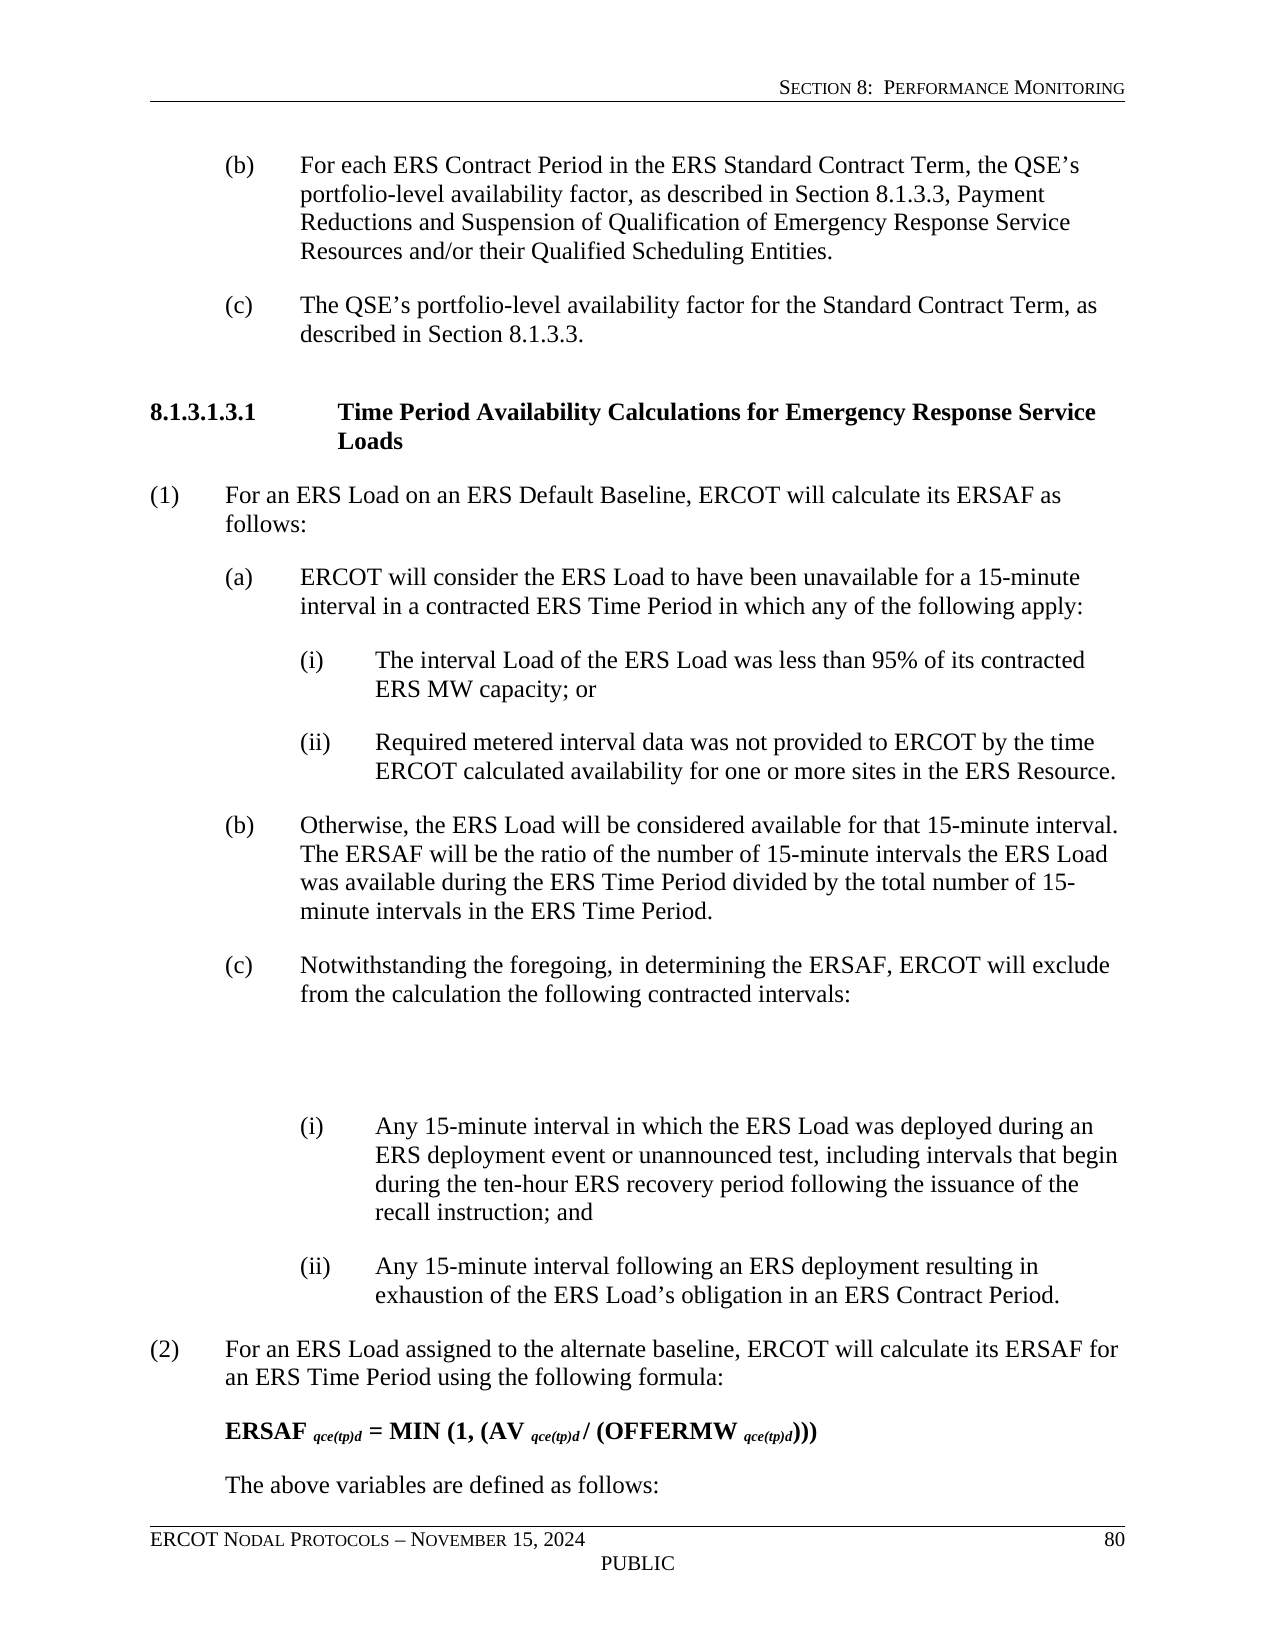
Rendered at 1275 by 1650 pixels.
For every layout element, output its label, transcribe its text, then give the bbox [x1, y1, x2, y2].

text (2) For an ERS Load assigned to the alternate baseline, ERCOT will calculate its ERSAF for an ERS Time Period using the following formula: [150, 1334, 1125, 1391]
text (ii) Required metered interval data was not provided to ERCOT by the time ERCOT calculated availability for one or more sites in the ERS Resource. [300, 727, 1125, 785]
text (c) Notwithstanding the foregoing, in determining the ERSAF, ERCOT will exclude from the calculation the following contracted intervals: [225, 950, 1125, 1007]
text (b) For each ERS Contract Period in the ERS Standard Contract Term, the QSE’s portfolio-level availability factor, as described in Section 8.1.3.3, Payment Reductions and Suspension of Qualification of Emergency Response Service Resources and/or their Qualified Scheduling Entities. [225, 150, 1125, 265]
text (i) Any 15-minute interval in which the ERS Load was deployed during an ERS deployment event or unannounced test, including intervals that begin during the ten-hour ERS recovery period following the issuance of the recall instruction; and [300, 1111, 1125, 1226]
text The above variables are defined as follows: [225, 1470, 1125, 1499]
text 8.1.3.1.3.1 Time Period Availability Calculations for Emergency Response Service Loads [150, 397, 1125, 455]
text (c) The QSE’s portfolio-level availability factor for the Standard Contract Term, as described in Section 8.1.3.3. [225, 290, 1125, 347]
text (ii) Any 15-minute interval following an ERS deployment resulting in exhaustion of the ERS Load’s obligation in an ERS Contract Period. [300, 1251, 1125, 1309]
text (b) Otherwise, the ERS Load will be considered available for that 15-minute interval. The ERSAF will be the ratio of the number of 15-minute intervals the ERS Load was available during the ERS Time Period divided by the total number of 15-minute intervals in the ERS Time Period. [225, 810, 1125, 925]
text (i) The interval Load of the ERS Load was less than 95% of its contracted ERS MW capacity; or [300, 645, 1125, 702]
text (1) For an ERS Load on an ERS Default Baseline, ERCOT will calculate its ERSAF as follows: [150, 480, 1125, 537]
text (a) ERCOT will consider the ERS Load to have been unavailable for a 15-minute interval in a contracted ERS Time Period in which any of the following apply: [225, 562, 1125, 620]
text ERSAF qce(tp)d = MIN (1, (AV qce(tp)d / (OFFERMW qce(tp)d))) [225, 1416, 1125, 1445]
